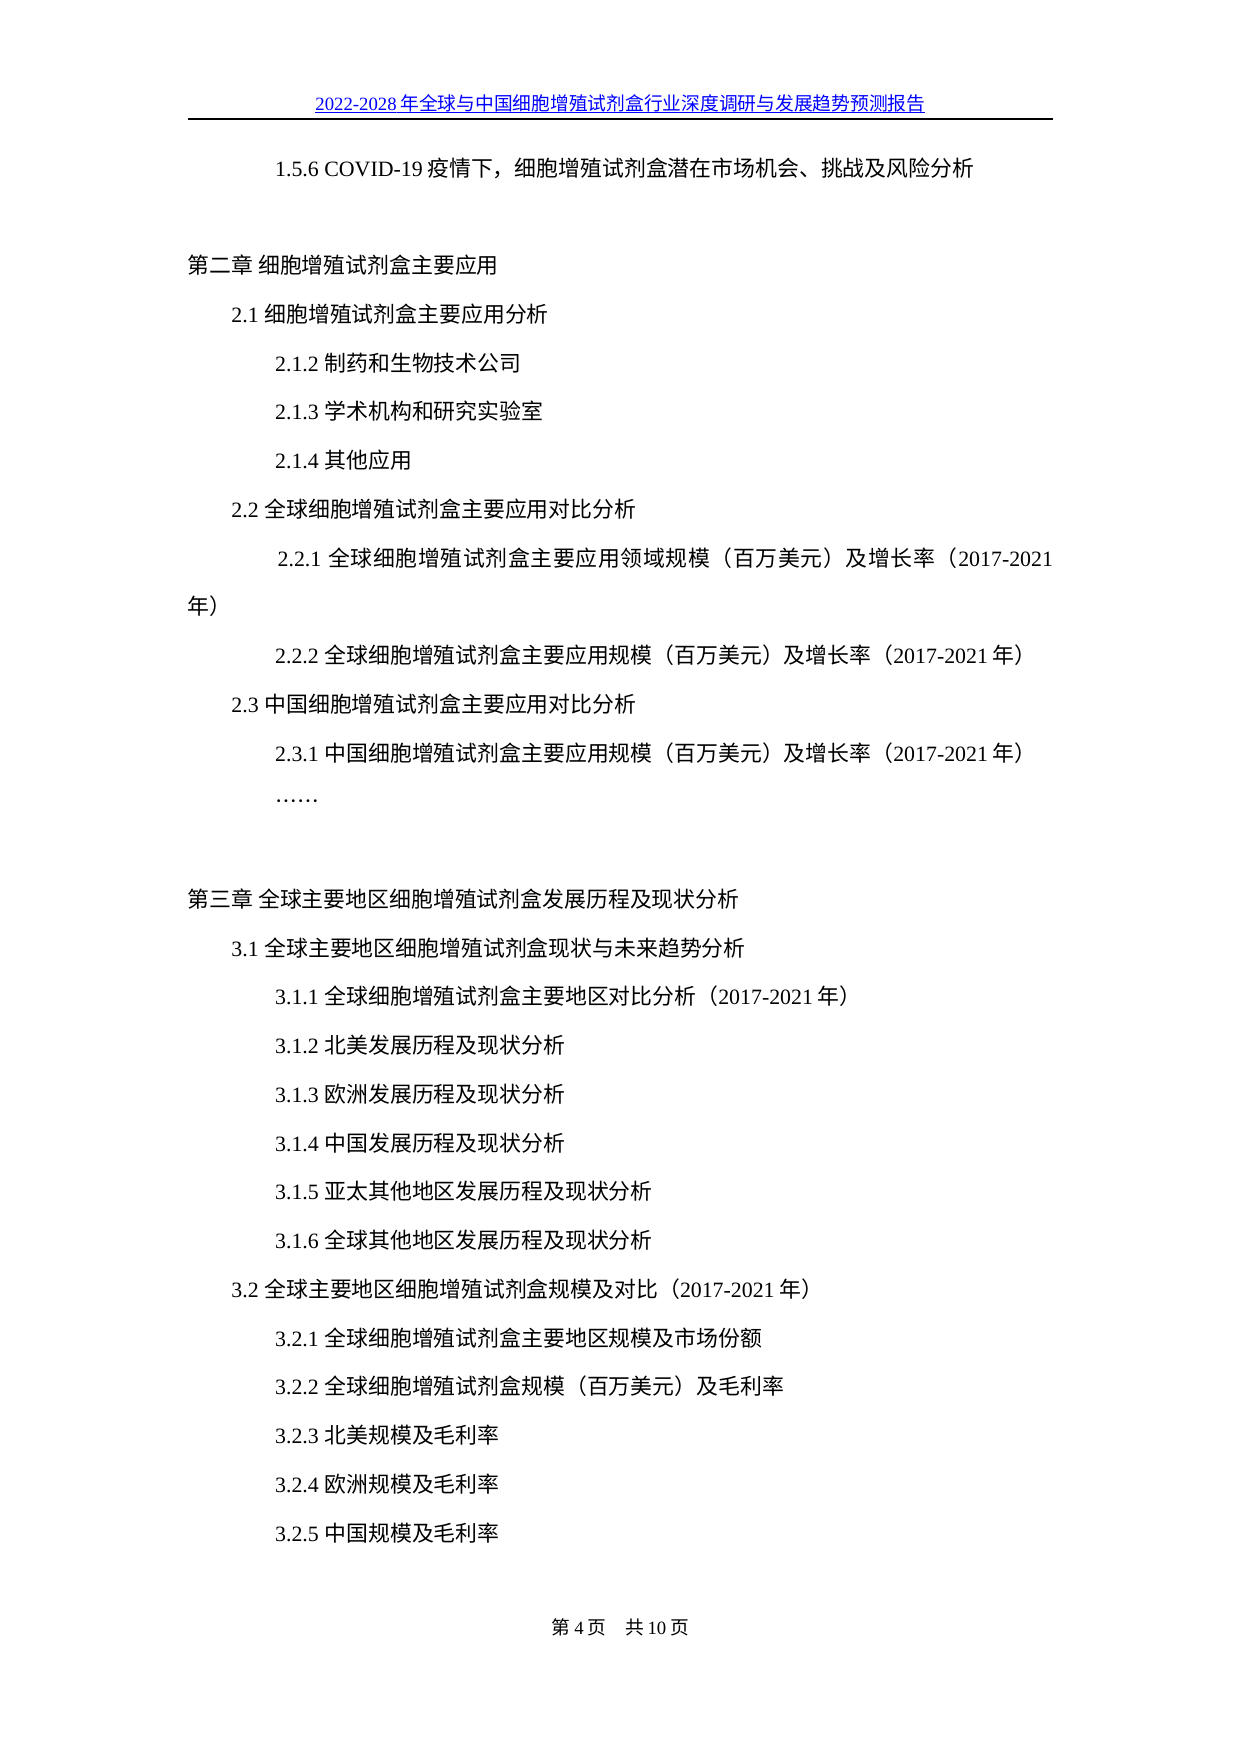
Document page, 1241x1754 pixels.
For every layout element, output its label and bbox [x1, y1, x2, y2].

text [187, 150, 1053, 1548]
